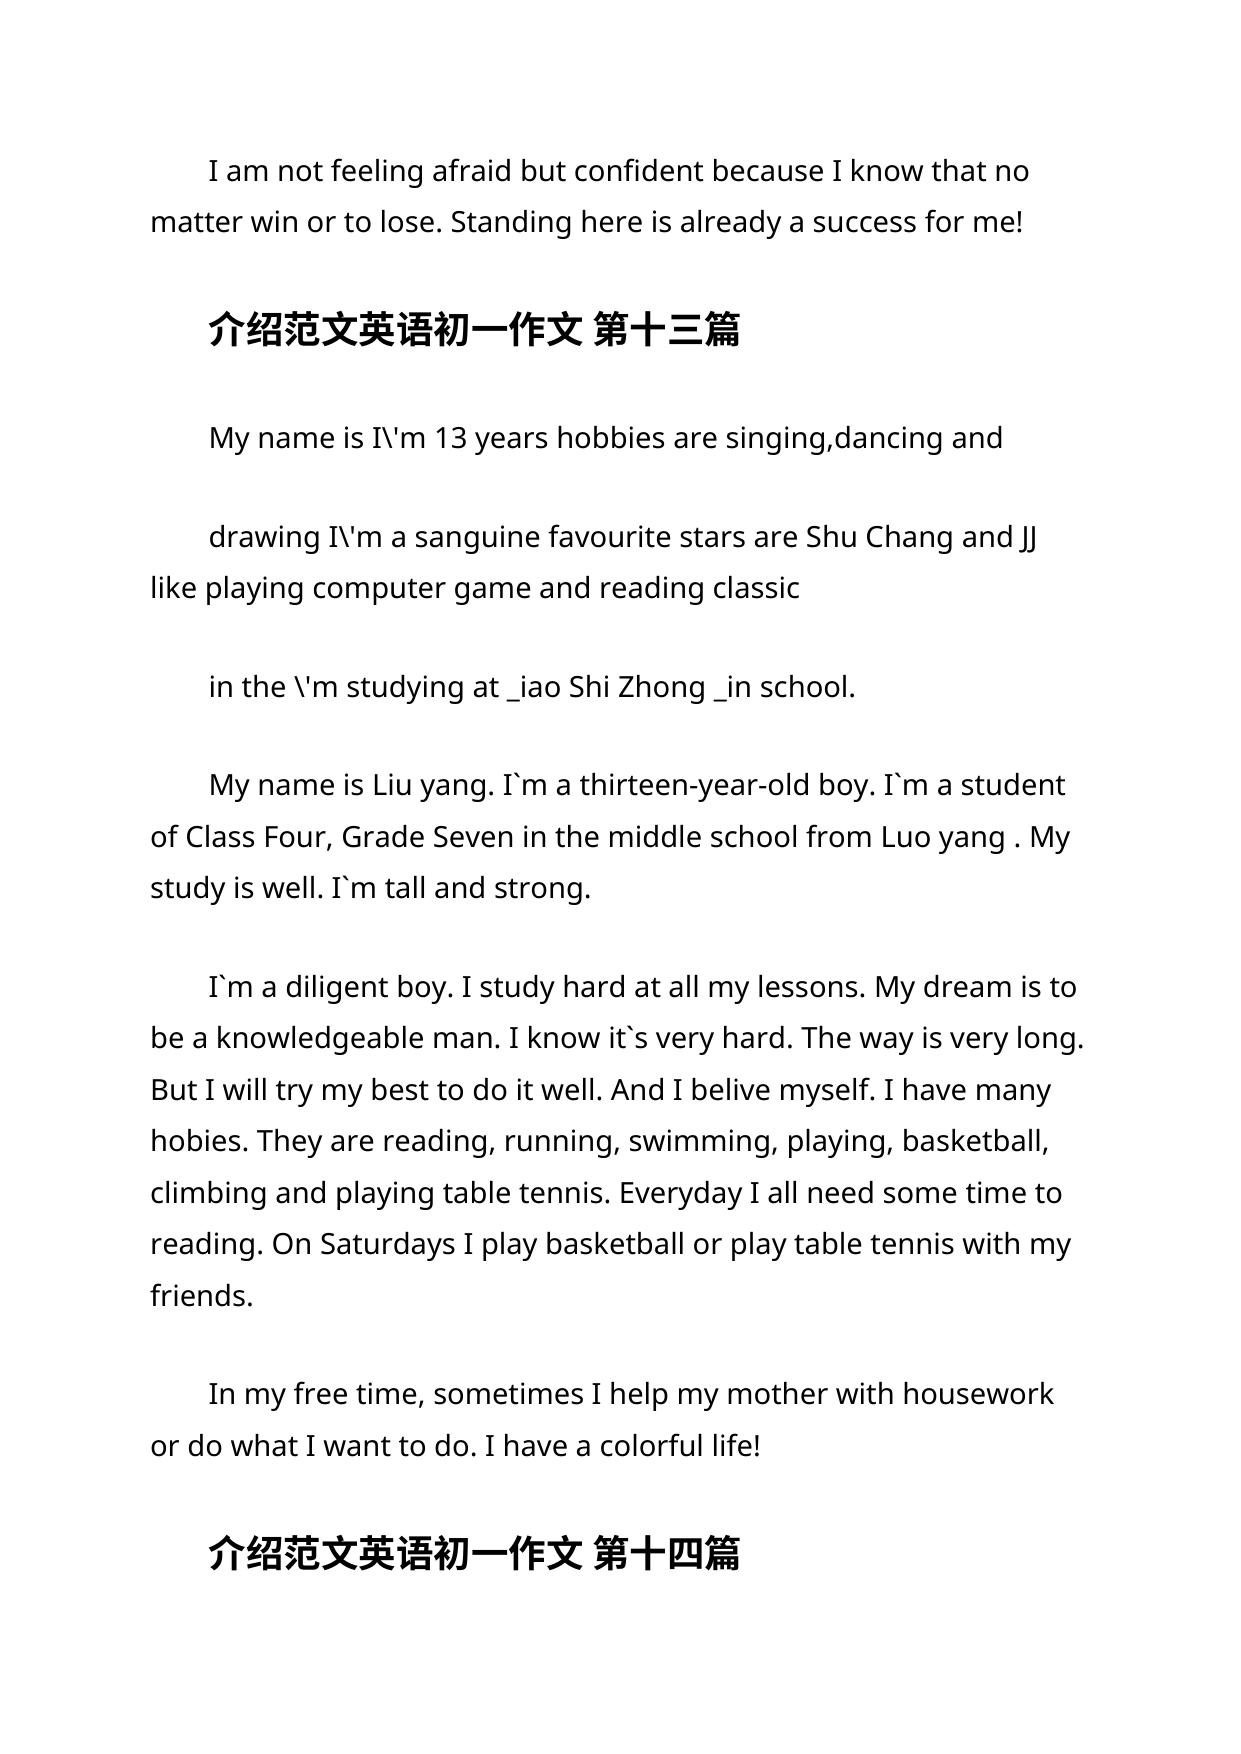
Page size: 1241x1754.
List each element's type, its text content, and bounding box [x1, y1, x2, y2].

text 介绍范文英语初一作文 第十四篇 [150, 1524, 1090, 1578]
text in the \'m studying at _iao Shi Zhong _in school. [150, 666, 1090, 706]
text drawing I\'m a sanguine favourite stars are Shu Chang and JJ like playing computer game and reading classic [150, 516, 1090, 607]
text I am not feeling afraid but confident because I know that no matter win or to lose. Standing here is already a success for me! [150, 150, 1090, 241]
text In my free time, sometimes I help my mother with housework or do what I want to do. I have a colorful life! [150, 1374, 1090, 1465]
text 介绍范文英语初一作文 第十三篇 [150, 300, 1090, 354]
text My name is Liu yang. I`m a thirteen-year-old boy. I`m a student of Class Four, Grade Seven in the middle school from Luo yang . My study is well. I`m tall and strong. [150, 764, 1090, 907]
text I`m a diligent boy. I study hard at all my lessons. My dream is to be a knowledgeable man. I know it`s very hard. The way is very long. But I will try my best to do it well. And I belive myself. I have many hobies. They are reading, running, swimming, playing, basketball, climbing and playing table tennis. Everyday I all need some time to reading. On Saturdays I play basketball or play table tennis with my friends. [150, 966, 1090, 1315]
text My name is I\'m 13 years hobbies are singing,dancing and [150, 417, 1090, 457]
